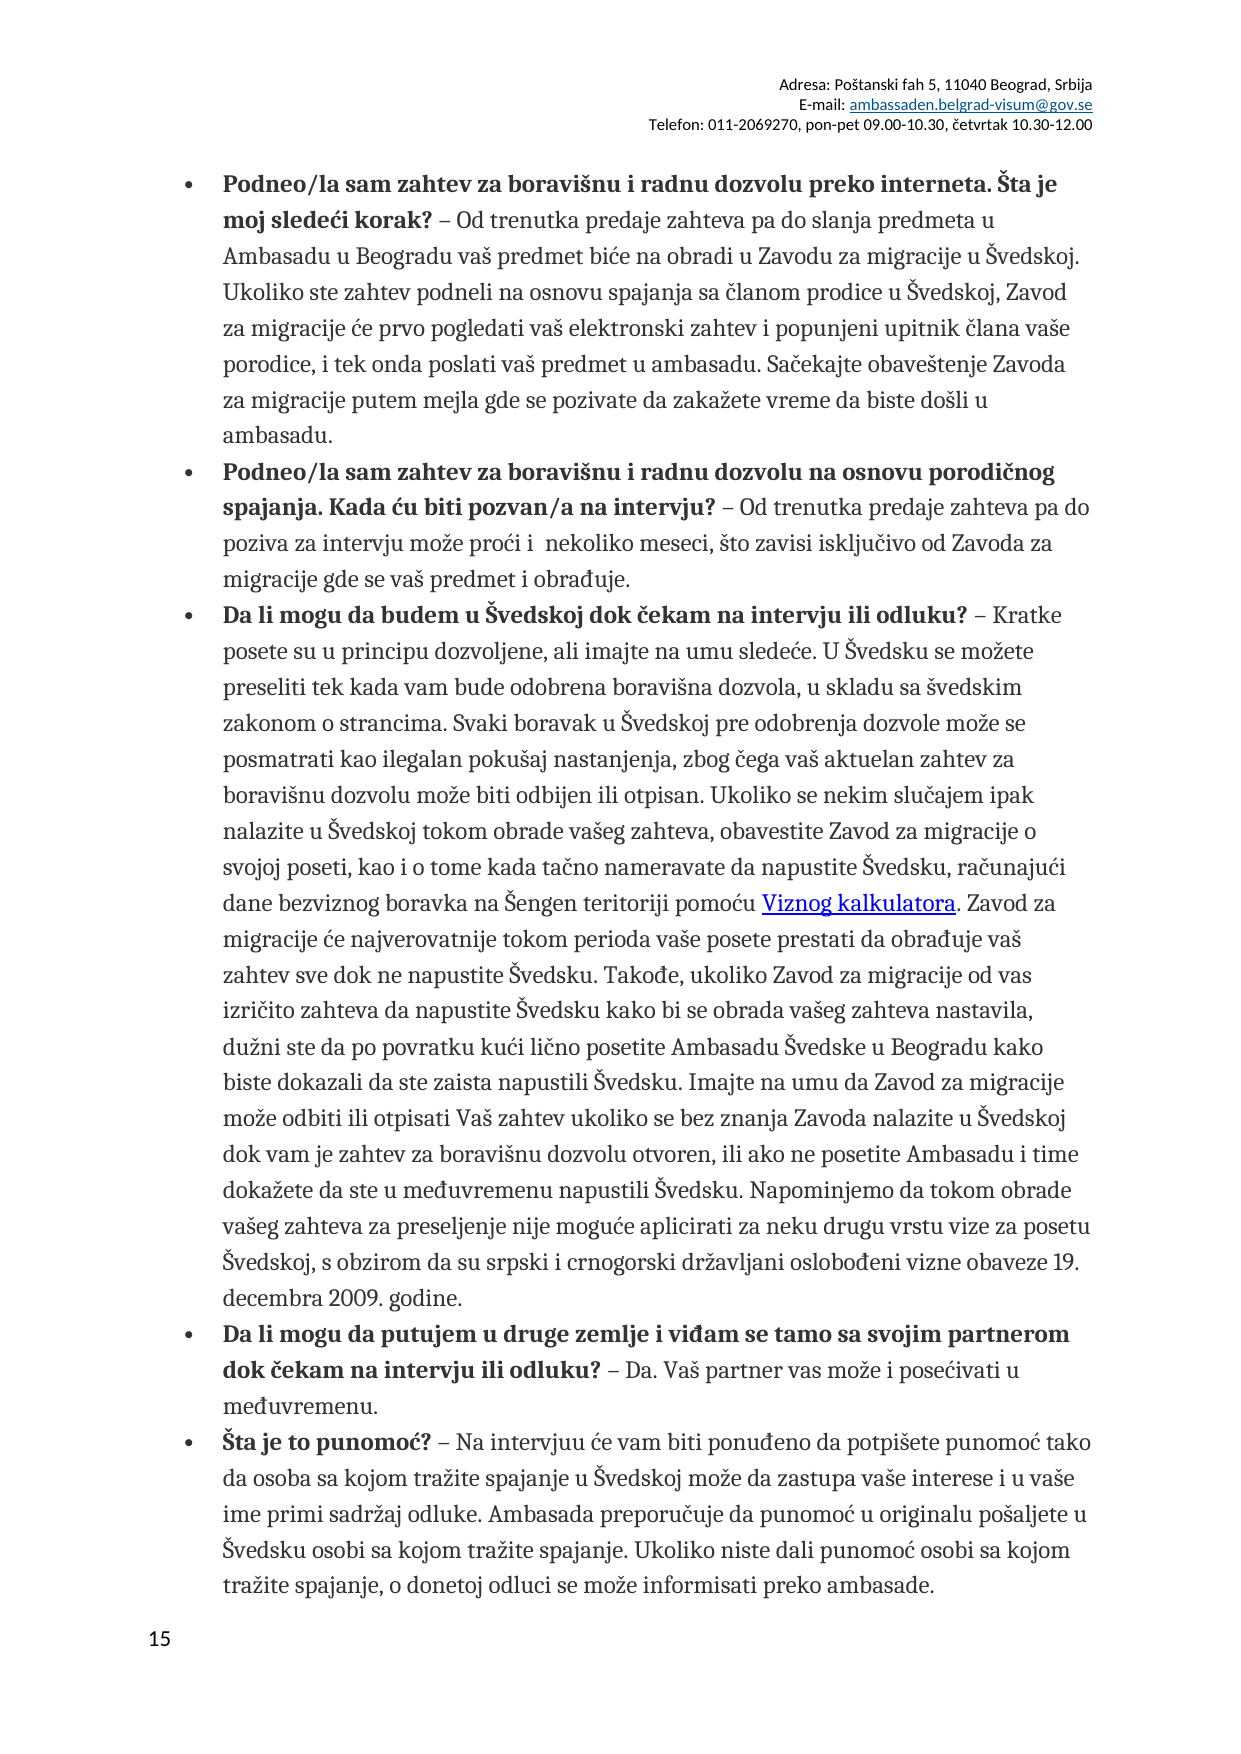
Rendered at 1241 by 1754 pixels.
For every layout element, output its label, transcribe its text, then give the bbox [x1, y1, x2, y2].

list Podneo/la sam zahtev za boravišnu i radnu dozvolu preko interneta. Šta je moj sledeći korak? – Od trenutka predaje zahteva pa do slanja predmeta u Ambasadu u Beogradu vaš predmet biće na obradi u Zavodu za migracije u Švedskoj. Ukoliko ste zahtev podneli na osnovu spajanja sa članom prodice u Švedskoj, Zavod za migracije će prvo pogledati vaš elektronski zahtev i popunjeni upitnik člana vaše porodice, i tek onda poslati vaš predmet u ambasadu. Sačekajte obaveštenje Zavoda za migracije putem mejla gde se pozivate da zakažete vreme da biste došli u ambasadu. [185, 163, 1093, 450]
list Da li mogu da budem u Švedskoj dok čekam na intervju ili odluku? – Kratke posete su u principu dozvoljene, ali imajte na umu sledeće. U Švedsku se možete preseliti tek kada vam bude odobrena boravišna dozvola, u skladu sa švedskim zakonom o strancima. Svaki boravak u Švedskoj pre odobrenja dozvole može se posmatrati kao ilegalan pokušaj nastanjenja, zbog čega vaš aktuelan zahtev za boravišnu dozvolu može biti odbijen ili otpisan. Ukoliko se nekim slučajem ipak nalazite u Švedskoj tokom obrade vašeg zahteva, obavestite Zavod za migracije o svojoj poseti, kao i o tome kada tačno nameravate da napustite Švedsku, računajući dane bezviznog boravka na Šengen teritoriji pomoću Viznog kalkulatora. Zavod za migracije će najverovatnije tokom perioda vaše posete prestati da obrađuje vaš zahtev sve dok ne napustite Švedsku. Takođe, ukoliko Zavod za migracije od vas izričito zahteva da napustite Švedsku kako bi se obrada vašeg zahteva nastavila, dužni ste da po povratku kući lično posetite Ambasadu Švedske u Beogradu kako biste dokazali da ste zaista napustili Švedsku. Imajte na umu da Zavod za migracije može odbiti ili otpisati Vaš zahtev ukoliko se bez znanja Zavoda nalazite u Švedskoj dok vam je zahtev za boravišnu dozvolu otvoren, ili ako ne posetite Ambasadu i time dokažete da ste u međuvremenu napustili Švedsku. Napominjemo da tokom obrade vašeg zahteva za preseljenje nije moguće aplicirati za neku drugu vrstu vize za posetu Švedskoj, s obzirom da su srpski i crnogorski državljani oslobođeni vizne obaveze 19. decembra 2009. godine. [185, 594, 1093, 1313]
list Šta je to punomoć? – Na intervjuu će vam biti ponuđeno da potpišete punomoć tako da osoba sa kojom tražite spajanje u Švedskoj može da zastupa vaše interese i u vaše ime primi sadržaj odluke. Ambasada preporučuje da punomoć u originalu pošaljete u Švedsku osobi sa kojom tražite spajanje. Ukoliko niste dali punomoć osobi sa kojom tražite spajanje, o donetoj odluci se može informisati preko ambasade. [185, 1421, 1093, 1600]
list Podneo/la sam zahtev za boravišnu i radnu dozvolu na osnovu porodičnog spajanja. Kada ću biti pozvan/a na intervju? – Od trenutka predaje zahteva pa do poziva za intervju može proći i nekoliko meseci, što zavisi isključivo od Zavoda za migracije gde se vaš predmet i obrađuje. [185, 450, 1093, 594]
list Da li mogu da putujem u druge zemlje i viđam se tamo sa svojim partnerom dok čekam na intervju ili odluku? – Da. Vaš partner vas može i posećivati u međuvremenu. [185, 1313, 1093, 1421]
